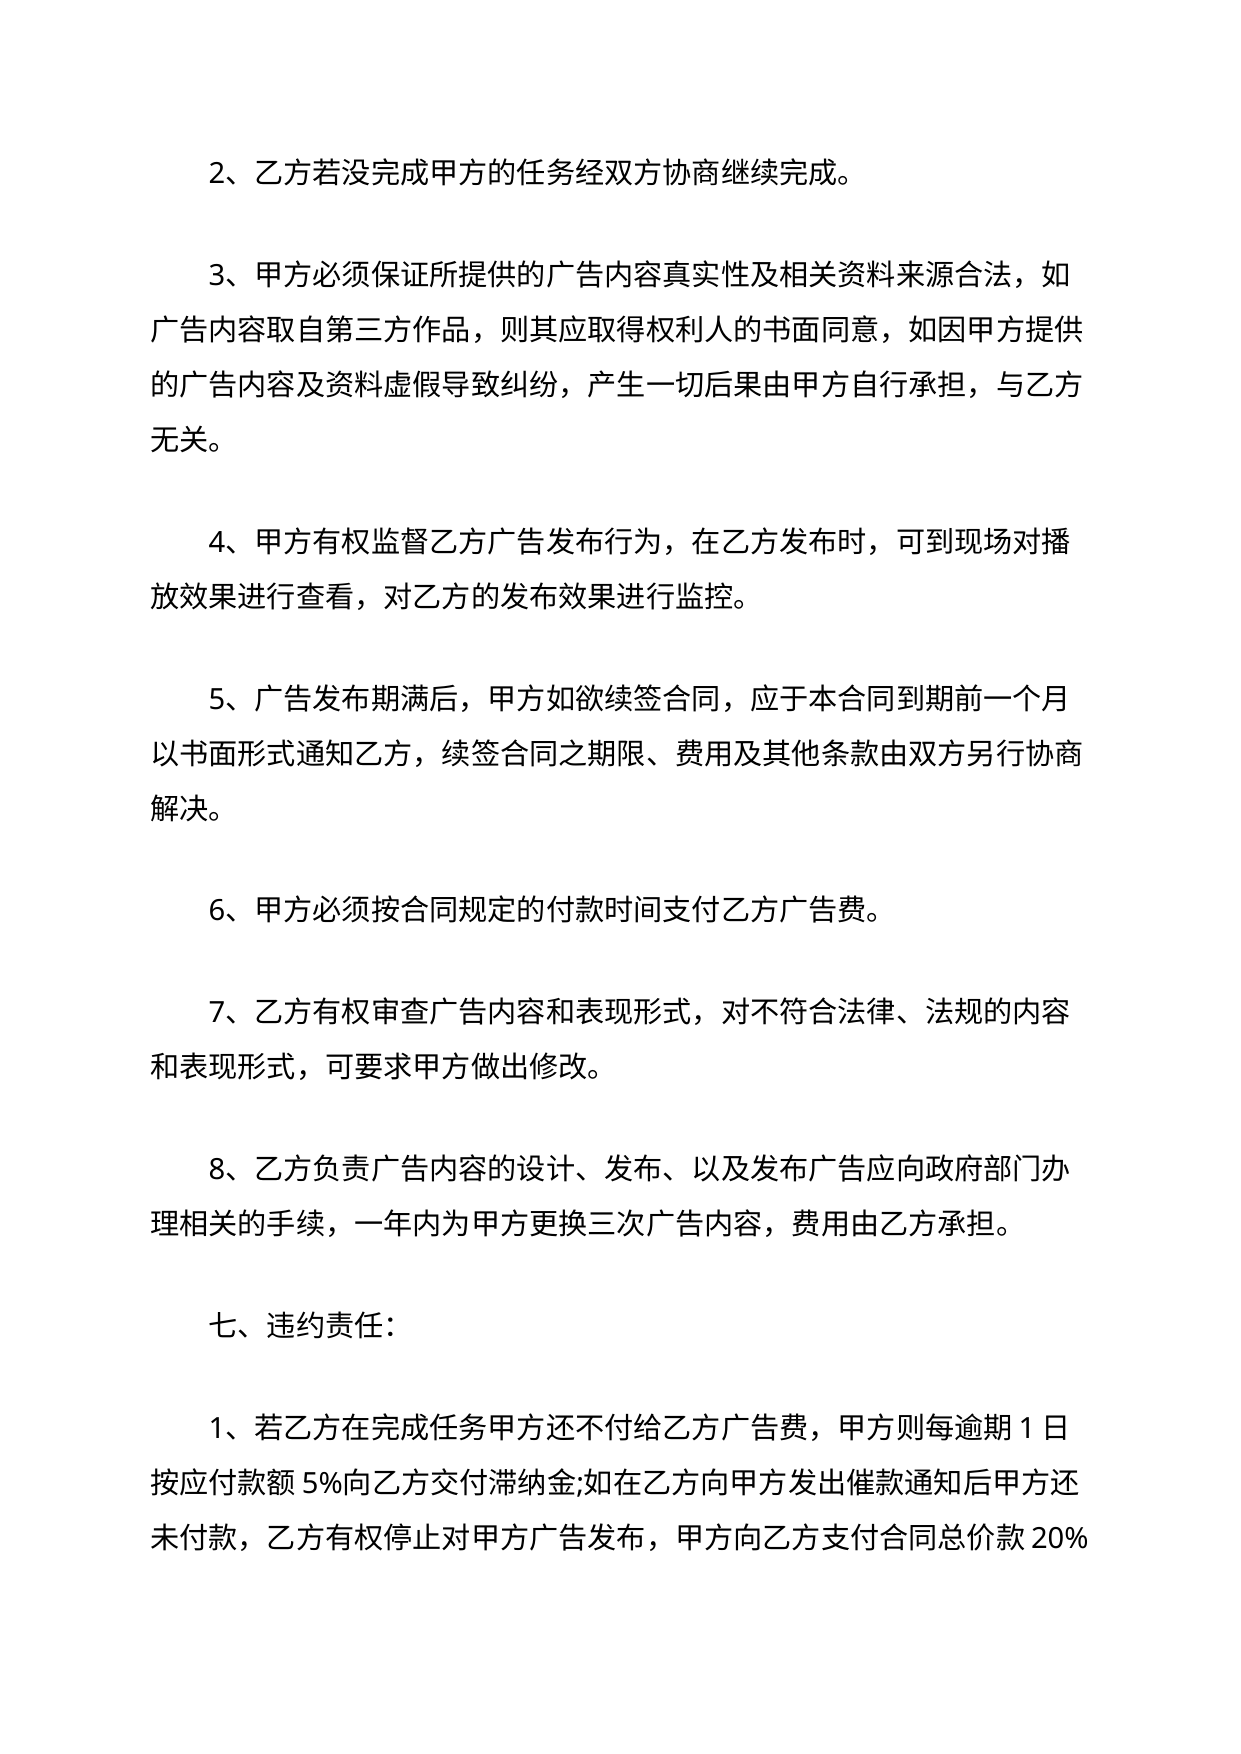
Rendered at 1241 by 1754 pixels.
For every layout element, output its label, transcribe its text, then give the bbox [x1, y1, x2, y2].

text 6、甲方必须按合同规定的付款时间支付乙方广告费。 [150, 887, 1090, 929]
text 七、违约责任： [150, 1302, 1090, 1345]
text 4、甲方有权监督乙方广告发布行为，在乙方发布时，可到现场对播放效果进行查看，对乙方的发布效果进行监控。 [150, 518, 1090, 616]
text 3、甲方必须保证所提供的广告内容真实性及相关资料来源合法，如广告内容取自第三方作品，则其应取得权利人的书面同意，如因甲方提供的广告内容及资料虚假导致纠纷，产生一切后果由甲方自行承担，与乙方无关。 [150, 252, 1090, 459]
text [150, 1404, 1090, 1557]
text 8、乙方负责广告内容的设计、发布、以及发布广告应向政府部门办理相关的手续，一年内为甲方更换三次广告内容，费用由乙方承担。 [150, 1146, 1090, 1243]
text 2、乙方若没完成甲方的任务经双方协商继续完成。 [150, 150, 1090, 192]
text 5、广告发布期满后，甲方如欲续签合同，应于本合同到期前一个月以书面形式通知乙方，续签合同之期限、费用及其他条款由双方另行协商解决。 [150, 675, 1090, 827]
text 7、乙方有权审查广告内容和表现形式，对不符合法律、法规的内容和表现形式，可要求甲方做出修改。 [150, 989, 1090, 1086]
